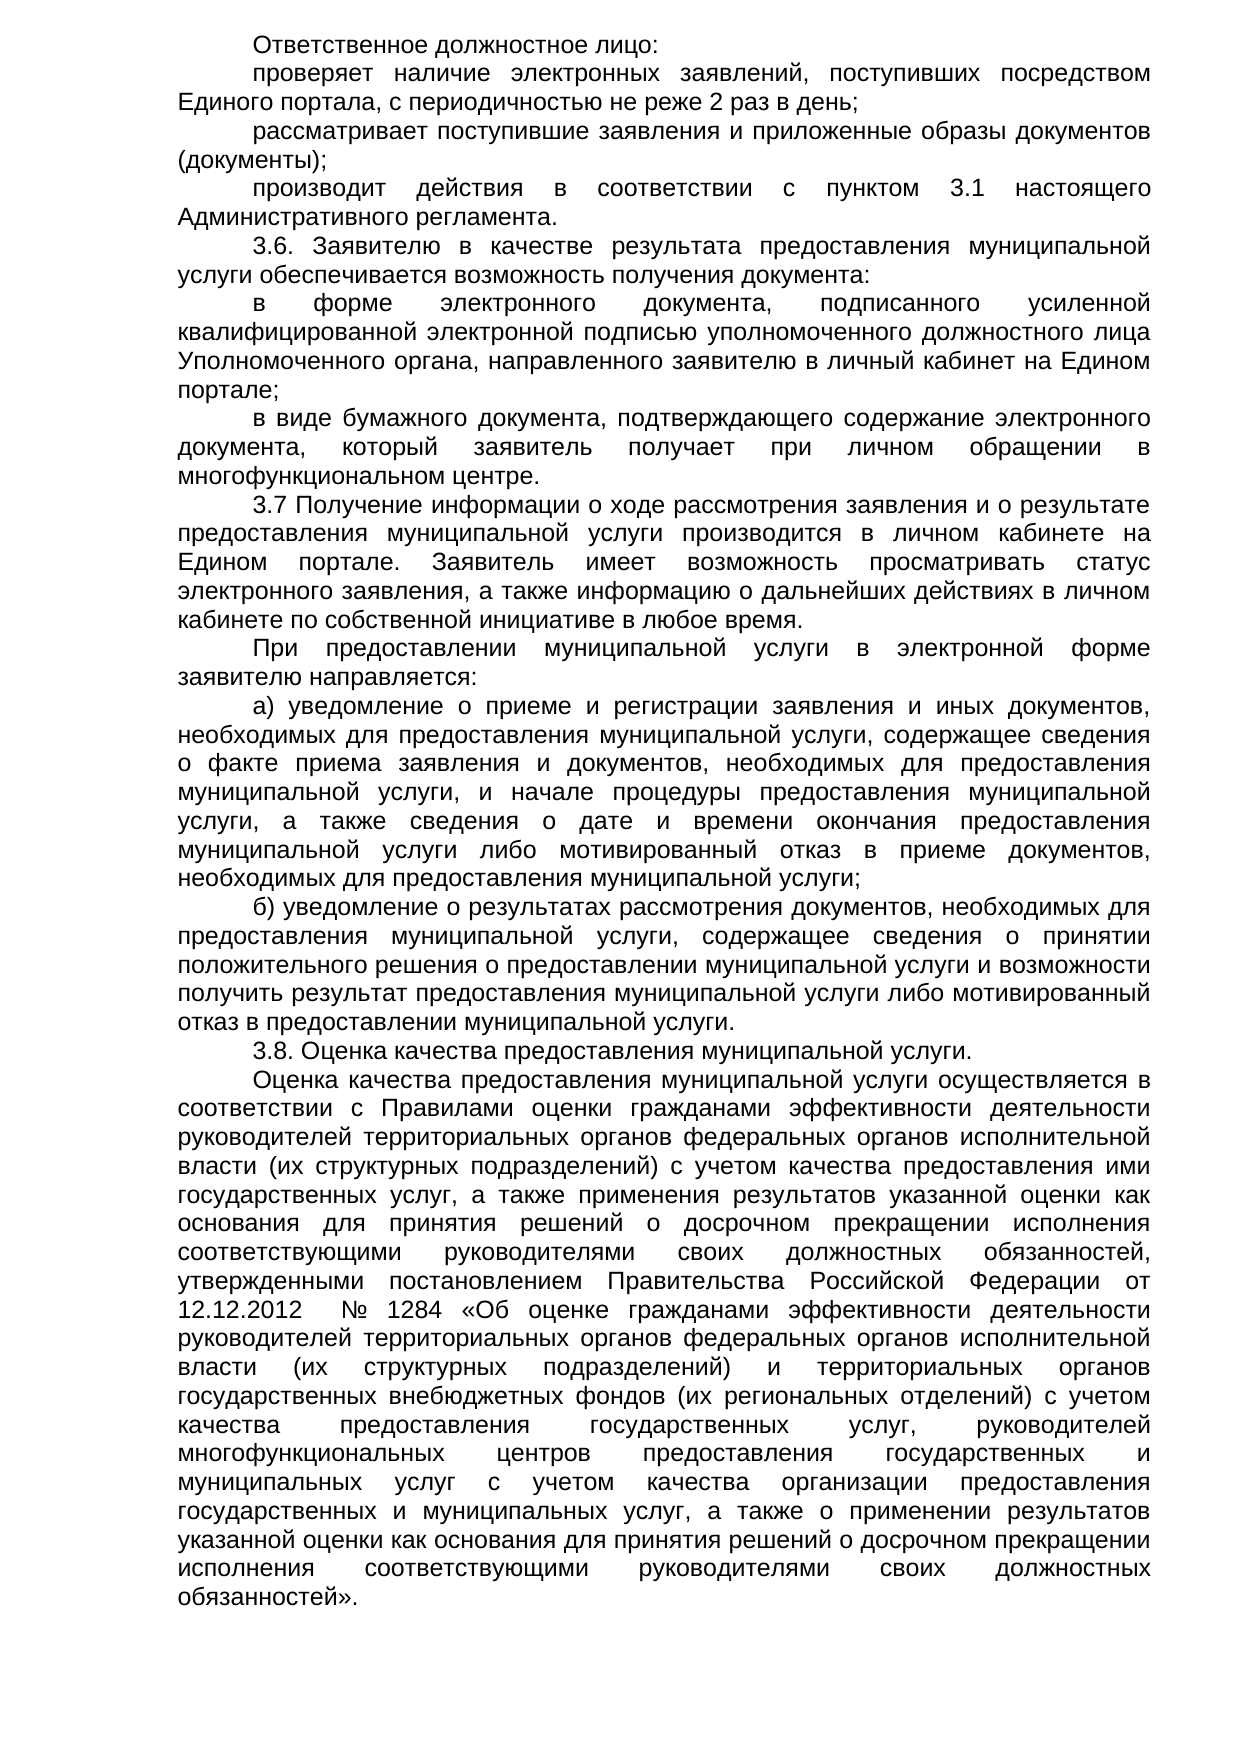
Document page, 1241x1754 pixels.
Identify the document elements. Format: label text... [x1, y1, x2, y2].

text При предоставлении муниципальной услуги в электронной форме заявителю направляется: [177, 633, 1152, 691]
text в форме электронного документа, подписанного усиленной квалифицированной электронной подписью уполномоченного должностного лица Уполномоченного органа, направленного заявителю в личный кабинет на Едином портале; [177, 288, 1152, 403]
text 3.7 Получение информации о ходе рассмотрения заявления и о результате предоставления муниципальной услуги производится в личном кабинете на Едином портале. Заявитель имеет возможность просматривать статус электронного заявления, а также информацию о дальнейших действиях в личном кабинете по собственной инициативе в любое время. [177, 489, 1152, 633]
text в виде бумажного документа, подтверждающего содержание электронного документа, который заявитель получает при личном обращении в многофункциональном центре. [177, 403, 1152, 489]
text рассматривает поступившие заявления и приложенные образы документов (документы); [177, 116, 1152, 173]
text 3.6. Заявителю в качестве результата предоставления муниципальной услуги обеспечивается возможность получения документа: [177, 231, 1152, 288]
text 3.8. Оценка качества предоставления муниципальной услуги. [177, 1036, 1152, 1064]
text а) уведомление о приеме и регистрации заявления и иных документов, необходимых для предоставления муниципальной услуги, содержащее сведения о факте приема заявления и документов, необходимых для предоставления муниципальной услуги, и начале процедуры предоставления муниципальной услуги, а также сведения о дате и времени окончания предоставления муниципальной услуги либо мотивированный отказ в приеме документов, необходимых для предоставления муниципальной услуги; [177, 691, 1152, 892]
text проверяет наличие электронных заявлений, поступивших посредством Единого портала, с периодичностью не реже 2 раз в день; [177, 58, 1152, 116]
text производит действия в соответствии с пунктом 3.1 настоящего Административного регламента. [177, 173, 1152, 231]
text Ответственное должностное лицо: [177, 29, 1152, 58]
text Оценка качества предоставления муниципальной услуги осуществляется в соответствии с Правилами оценки гражданами эффективности деятельности руководителей территориальных органов федеральных органов исполнительной власти (их структурных подразделений) с учетом качества предоставления ими государственных услуг, а также применения результатов указанной оценки как основания для принятия решений о досрочном прекращении исполнения соответствующими руководителями своих должностных обязанностей, утвержденными постановлением Правительства Российской Федерации от 12.12.2012 № 1284 «Об оценке гражданами эффективности деятельности руководителей территориальных органов федеральных органов исполнительной власти (их структурных подразделений) и территориальных органов государственных внебюджетных фондов (их региональных отделений) с учетом качества предоставления государственных услуг, руководителей многофункциональных центров предоставления государственных и муниципальных услуг с учетом качества организации предоставления государственных и муниципальных услуг, а также о применении результатов указанной оценки как основания для принятия решений о досрочном прекращении исполнения соответствующими руководителями своих должностных обязанностей». [177, 1064, 1152, 1611]
text б) уведомление о результатах рассмотрения документов, необходимых для предоставления муниципальной услуги, содержащее сведения о принятии положительного решения о предоставлении муниципальной услуги и возможности получить результат предоставления муниципальной услуги либо мотивированный отказ в предоставлении муниципальной услуги. [177, 892, 1152, 1036]
